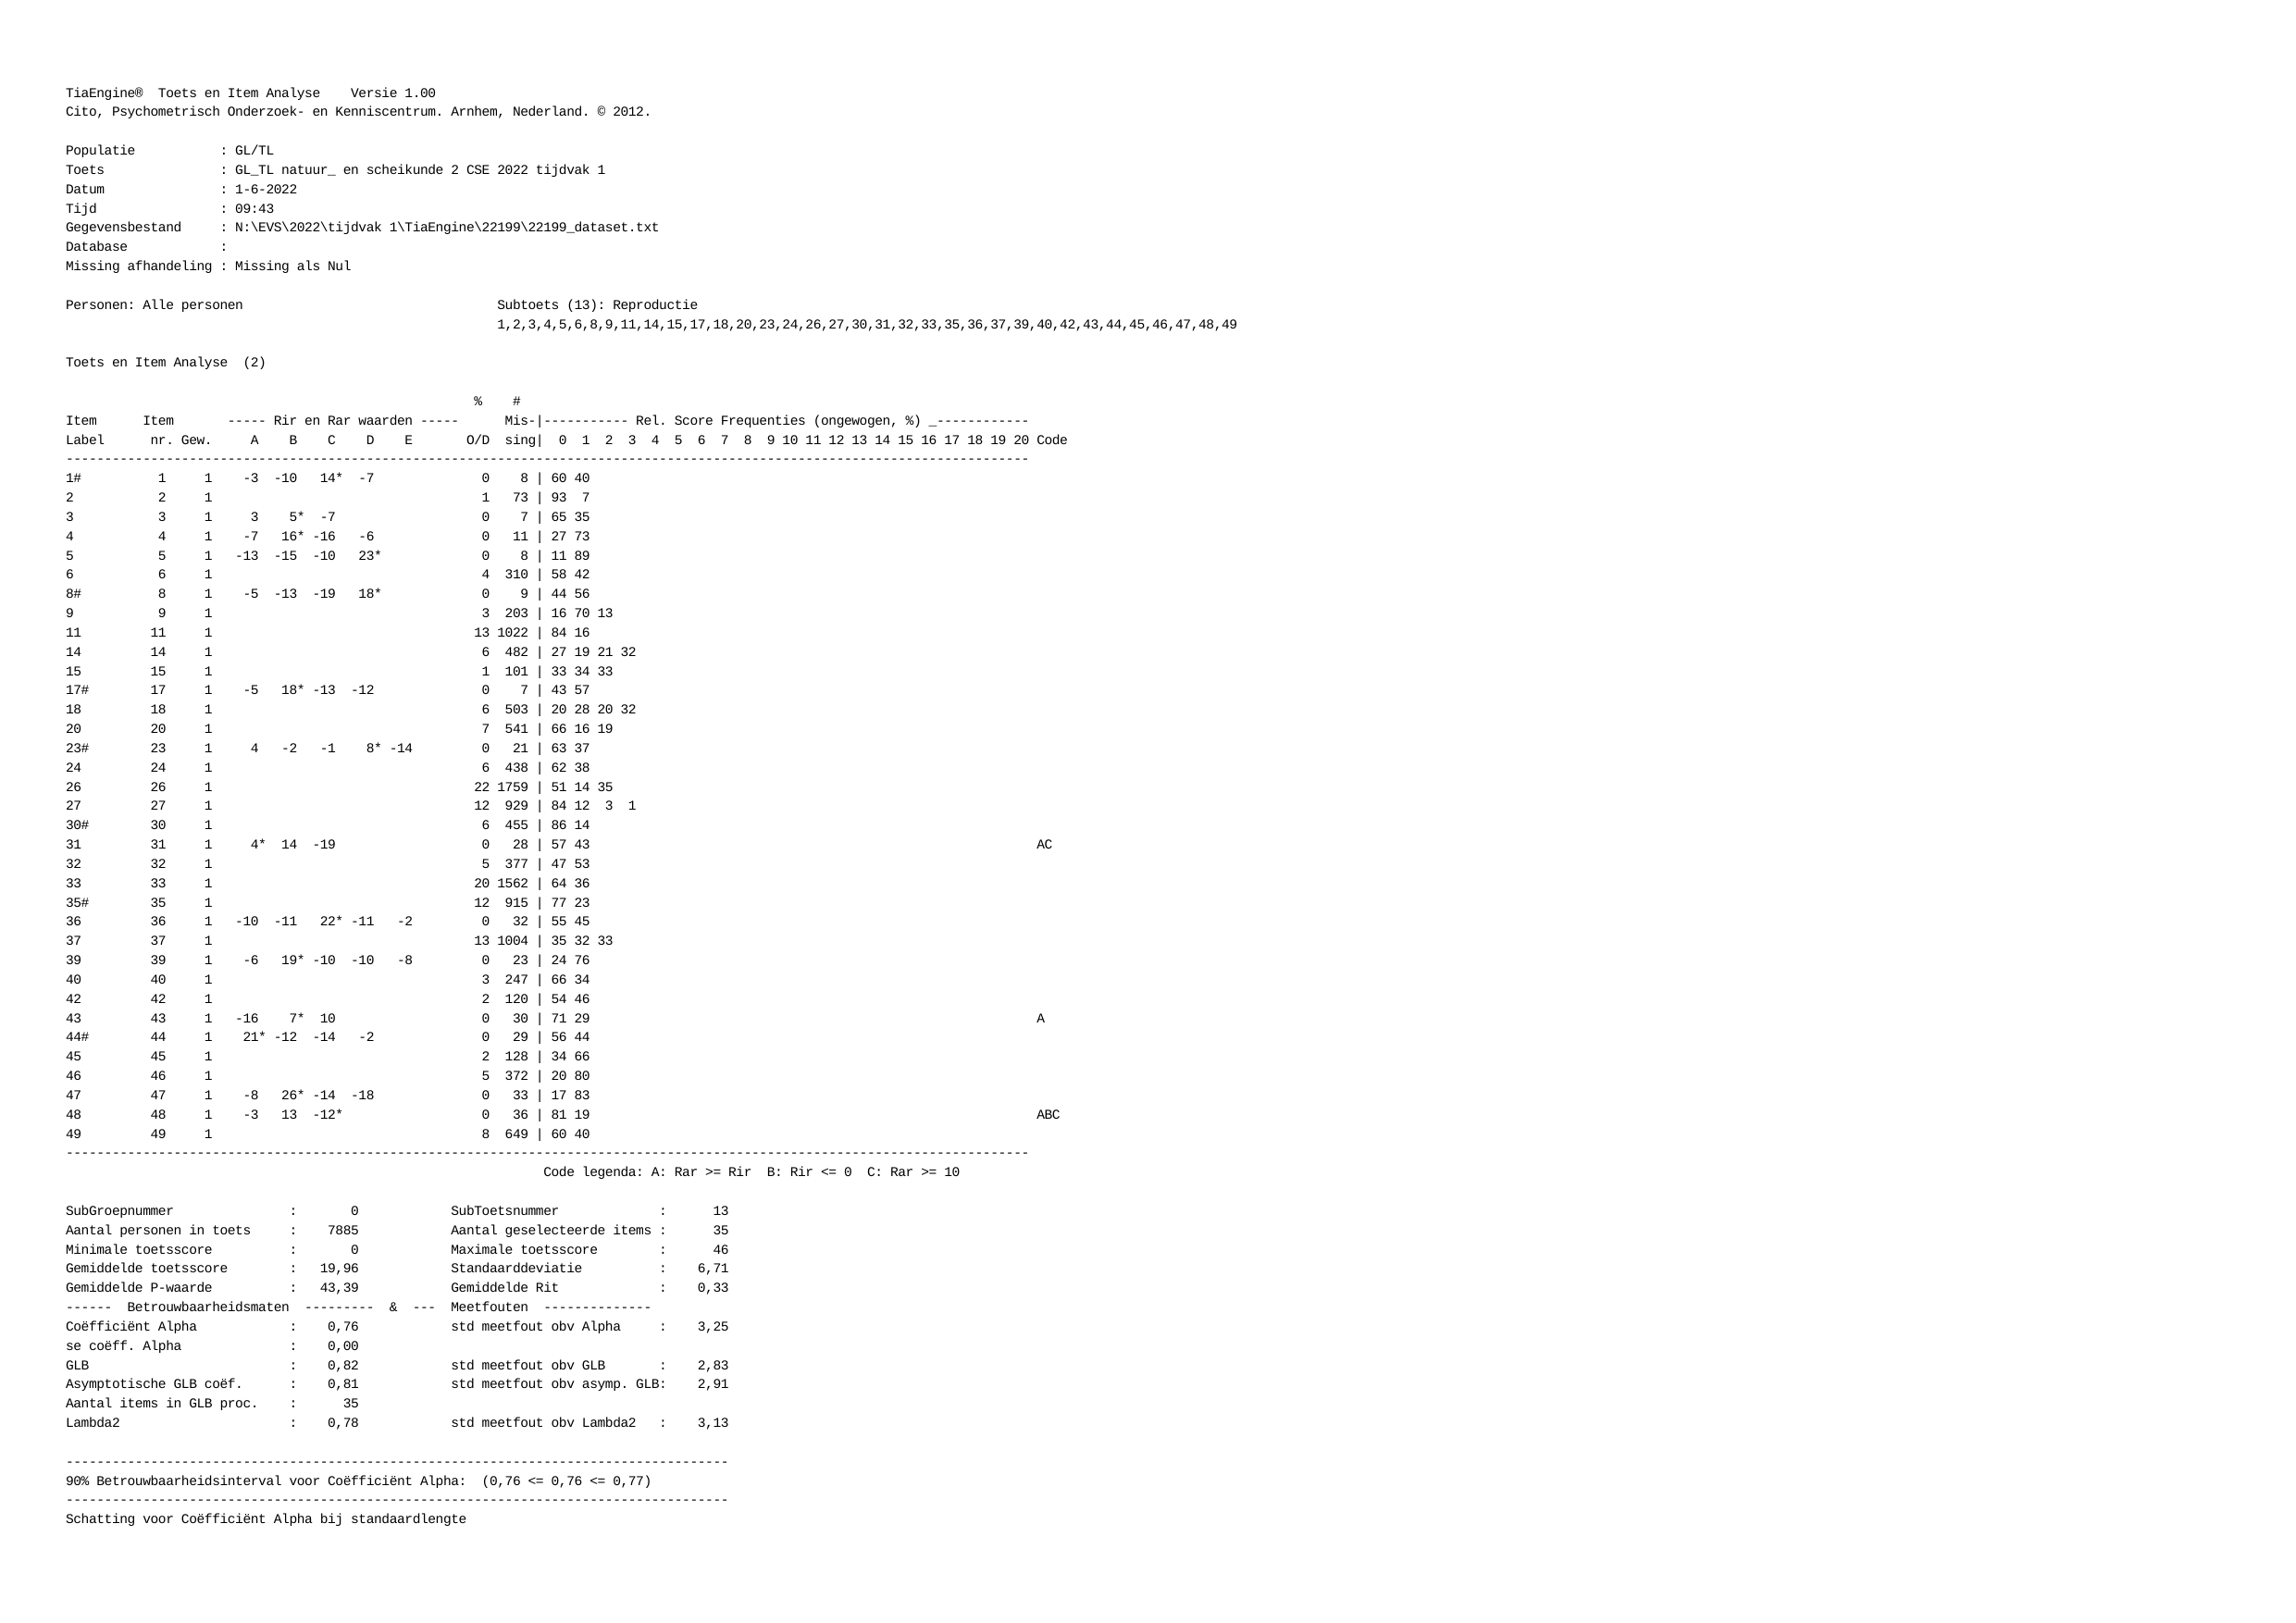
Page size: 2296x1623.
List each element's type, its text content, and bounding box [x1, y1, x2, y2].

text 43 43 1 -16 7* 10 0 30 | 71 29 A [66, 1007, 2252, 1026]
text 8# 8 1 -5 -13 -19 18* 0 9 | 44 56 [66, 583, 2252, 602]
text Gemiddelde P-waarde : 43,39 Gemiddelde Rit : 0,33 [66, 1277, 2252, 1296]
text ----------------------------------------------------------------------------------------------------------------------------- [66, 1142, 2252, 1161]
text Personen: Alle personen Subtoets (13): Reproductie [66, 294, 2252, 313]
text Label nr. Gew. A B C D E O/D sing| 0 1 2 3 4 5 6 7 8 9 10 11 12 13 14 15 16 17 18 19 20 Code [66, 428, 2252, 448]
text Datum : 1-6-2022 [66, 179, 2252, 197]
text Coëfficiënt Alpha : 0,76 std meetfout obv Alpha : 3,25 [66, 1316, 2252, 1335]
text 6 6 1 4 310 | 58 42 [66, 564, 2252, 583]
text 11 11 1 13 1022 | 84 16 [66, 622, 2252, 641]
text ----------------------------------------------------------------------------------------------------------------------------- [66, 448, 2252, 467]
text 15 15 1 1 101 | 33 34 33 [66, 660, 2252, 679]
text 33 33 1 20 1562 | 64 36 [66, 873, 2252, 891]
text Toets : GL_TL natuur_ en scheikunde 2 CSE 2022 tijdvak 1 [66, 159, 2252, 179]
text Populatie : GL/TL [66, 140, 2252, 159]
text 44# 44 1 21* -12 -14 -2 0 29 | 56 44 [66, 1026, 2252, 1046]
text Code legenda: A: Rar >= Rir B: Rir <= 0 C: Rar >= 10 [66, 1161, 2252, 1181]
text 1,2,3,4,5,6,8,9,11,14,15,17,18,20,23,24,26,27,30,31,32,33,35,36,37,39,40,42,43,44,45,46,47,48,49 [66, 313, 2252, 332]
text 35# 35 1 12 915 | 77 23 [66, 891, 2252, 911]
text 27 27 1 12 929 | 84 12 3 1 [66, 795, 2252, 814]
text Schatting voor Coëfficiënt Alpha bij standaardlengte [66, 1508, 2252, 1528]
text Aantal items in GLB proc. : 35 [66, 1393, 2252, 1412]
text Aantal personen in toets : 7885 Aantal geselecteerde items : 35 [66, 1220, 2252, 1238]
text Toets en Item Analyse (2) [66, 352, 2252, 371]
text 3 3 1 3 5* -7 0 7 | 65 35 [66, 506, 2252, 526]
text 40 40 1 3 247 | 66 34 [66, 969, 2252, 988]
text 9 9 1 3 203 | 16 70 13 [66, 602, 2252, 622]
text % # [66, 390, 2252, 410]
text 90% Betrouwbaarheidsinterval voor Coëfficiënt Alpha: (0,76 <= 0,76 <= 0,77) [66, 1469, 2252, 1489]
text Item Item ----- Rir en Rar waarden ----- Mis-|----------- Rel. Score Frequenties (ongewogen, %) _------------ [66, 410, 2252, 428]
text -------------------------------------------------------------------------------------- [66, 1489, 2252, 1508]
text 24 24 1 6 438 | 62 38 [66, 757, 2252, 775]
text 32 32 1 5 377 | 47 53 [66, 853, 2252, 873]
text 20 20 1 7 541 | 66 16 19 [66, 718, 2252, 737]
text 26 26 1 22 1759 | 51 14 35 [66, 775, 2252, 795]
text 31 31 1 4* 14 -19 0 28 | 57 43 AC [66, 834, 2252, 853]
text se coëff. Alpha : 0,00 [66, 1335, 2252, 1354]
text 1# 1 1 -3 -10 14* -7 0 8 | 60 40 [66, 467, 2252, 487]
text 37 37 1 13 1004 | 35 32 33 [66, 930, 2252, 949]
text ------ Betrouwbaarheidsmaten --------- & --- Meetfouten -------------- [66, 1296, 2252, 1316]
text Asymptotische GLB coëf. : 0,81 std meetfout obv asymp. GLB: 2,91 [66, 1373, 2252, 1393]
text 45 45 1 2 128 | 34 66 [66, 1046, 2252, 1065]
text 14 14 1 6 482 | 27 19 21 32 [66, 641, 2252, 660]
text -------------------------------------------------------------------------------------- [66, 1451, 2252, 1469]
text Cito, Psychometrisch Onderzoek- en Kenniscentrum. Arnhem, Nederland. © 2012. [66, 101, 2252, 120]
text Lambda2 : 0,78 std meetfout obv Lambda2 : 3,13 [66, 1412, 2252, 1431]
text 23# 23 1 4 -2 -1 8* -14 0 21 | 63 37 [66, 737, 2252, 757]
text 39 39 1 -6 19* -10 -10 -8 0 23 | 24 76 [66, 949, 2252, 969]
text 48 48 1 -3 13 -12* 0 36 | 81 19 ABC [66, 1104, 2252, 1122]
text 49 49 1 8 649 | 60 40 [66, 1122, 2252, 1142]
text TiaEngine® Toets en Item Analyse Versie 1.00 [66, 81, 2252, 101]
text 47 47 1 -8 26* -14 -18 0 33 | 17 83 [66, 1084, 2252, 1104]
text 36 36 1 -10 -11 22* -11 -2 0 32 | 55 45 [66, 911, 2252, 930]
text Minimale toetsscore : 0 Maximale toetsscore : 46 [66, 1238, 2252, 1258]
text Tijd : 09:43 [66, 197, 2252, 217]
text Database : [66, 236, 2252, 255]
text 4 4 1 -7 16* -16 -6 0 11 | 27 73 [66, 526, 2252, 544]
text 17# 17 1 -5 18* -13 -12 0 7 | 43 57 [66, 679, 2252, 699]
text 5 5 1 -13 -15 -10 23* 0 8 | 11 89 [66, 544, 2252, 564]
text 42 42 1 2 120 | 54 46 [66, 988, 2252, 1007]
text GLB : 0,82 std meetfout obv GLB : 2,83 [66, 1354, 2252, 1373]
text 46 46 1 5 372 | 20 80 [66, 1065, 2252, 1084]
text Gegevensbestand : N:\EVS\2022\tijdvak 1\TiaEngine\22199\22199_dataset.txt [66, 217, 2252, 236]
text 30# 30 1 6 455 | 86 14 [66, 814, 2252, 834]
text Gemiddelde toetsscore : 19,96 Standaarddeviatie : 6,71 [66, 1258, 2252, 1277]
text SubGroepnummer : 0 SubToetsnummer : 13 [66, 1200, 2252, 1220]
text 18 18 1 6 503 | 20 28 20 32 [66, 699, 2252, 718]
text Missing afhandeling : Missing als Nul [66, 255, 2252, 275]
text 2 2 1 1 73 | 93 7 [66, 487, 2252, 506]
